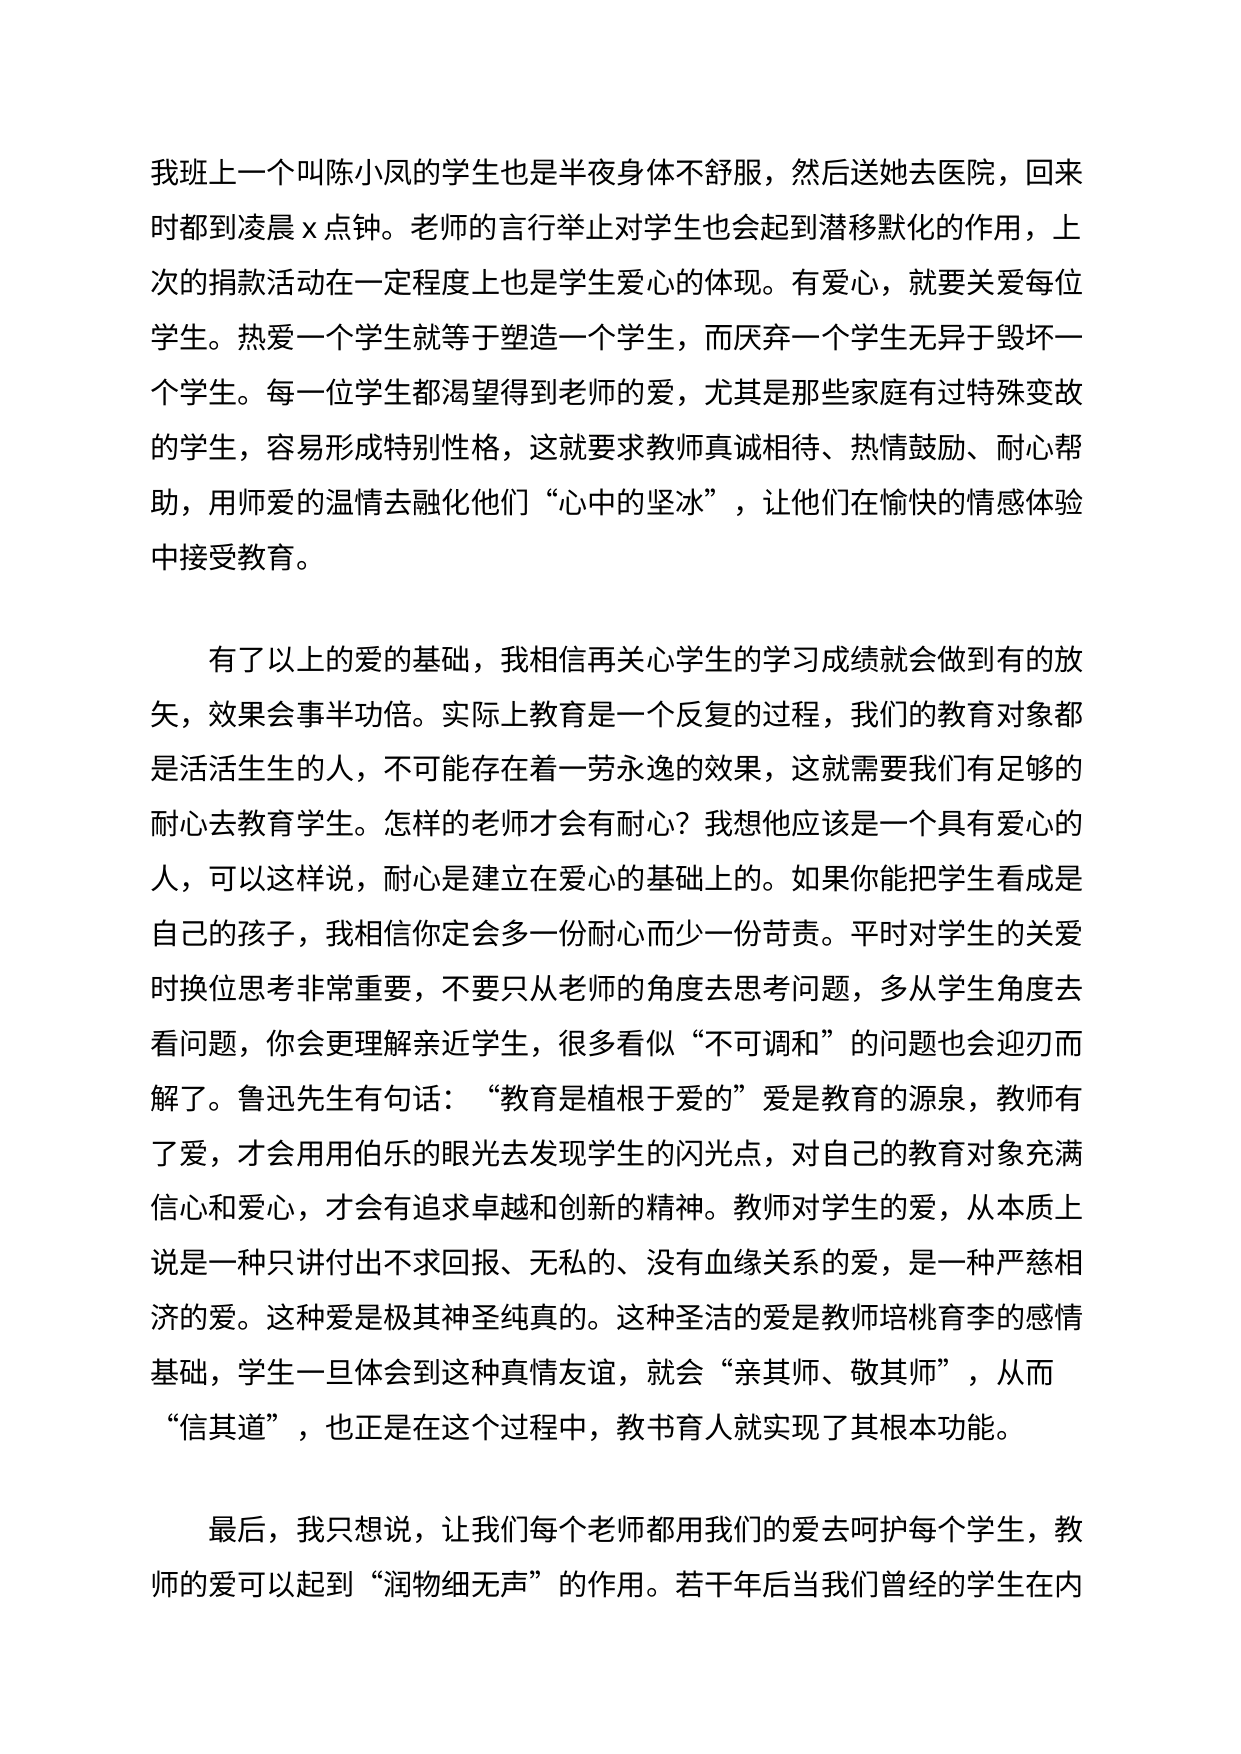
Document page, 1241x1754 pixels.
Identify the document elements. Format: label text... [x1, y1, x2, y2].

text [150, 1506, 1090, 1604]
text 有了以上的爱的基础，我相信再关心学生的学习成绩就会做到有的放矢，效果会事半功倍。实际上教育是一个反复的过程，我们的教育对象都是活活生生的人，不可能存在着一劳永逸的效果，这就需要我们有足够的耐心去教育学生。怎样的老师才会有耐心？我想他应该是一个具有爱心的人，可以这样说，耐心是建立在爱心的基础上的。如果你能把学生看成是自己的孩子，我相信你定会多一份耐心而少一份苛责。平时对学生的关爱时换位思考非常重要，不要只从老师的角度去思考问题，多从学生角度去看问题，你会更理解亲近学生，很多看似“不可调和”的问题也会迎刃而解了。鲁迅先生有句话：“教育是植根于爱的”爱是教育的源泉，教师有了爱，才会用用伯乐的眼光去发现学生的闪光点，对自己的教育对象充满信心和爱心，才会有追求卓越和创新的精神。教师对学生的爱，从本质上说是一种只讲付出不求回报、无私的、没有血缘关系的爱，是一种严慈相济的爱。这种爱是极其神圣纯真的。这种圣洁的爱是教师培桃育李的感情基础，学生一旦体会到这种真情友谊，就会“亲其师、敬其师”，从而“信其道”，也正是在这个过程中，教书育人就实现了其根本功能。 [150, 636, 1090, 1447]
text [150, 150, 1090, 577]
